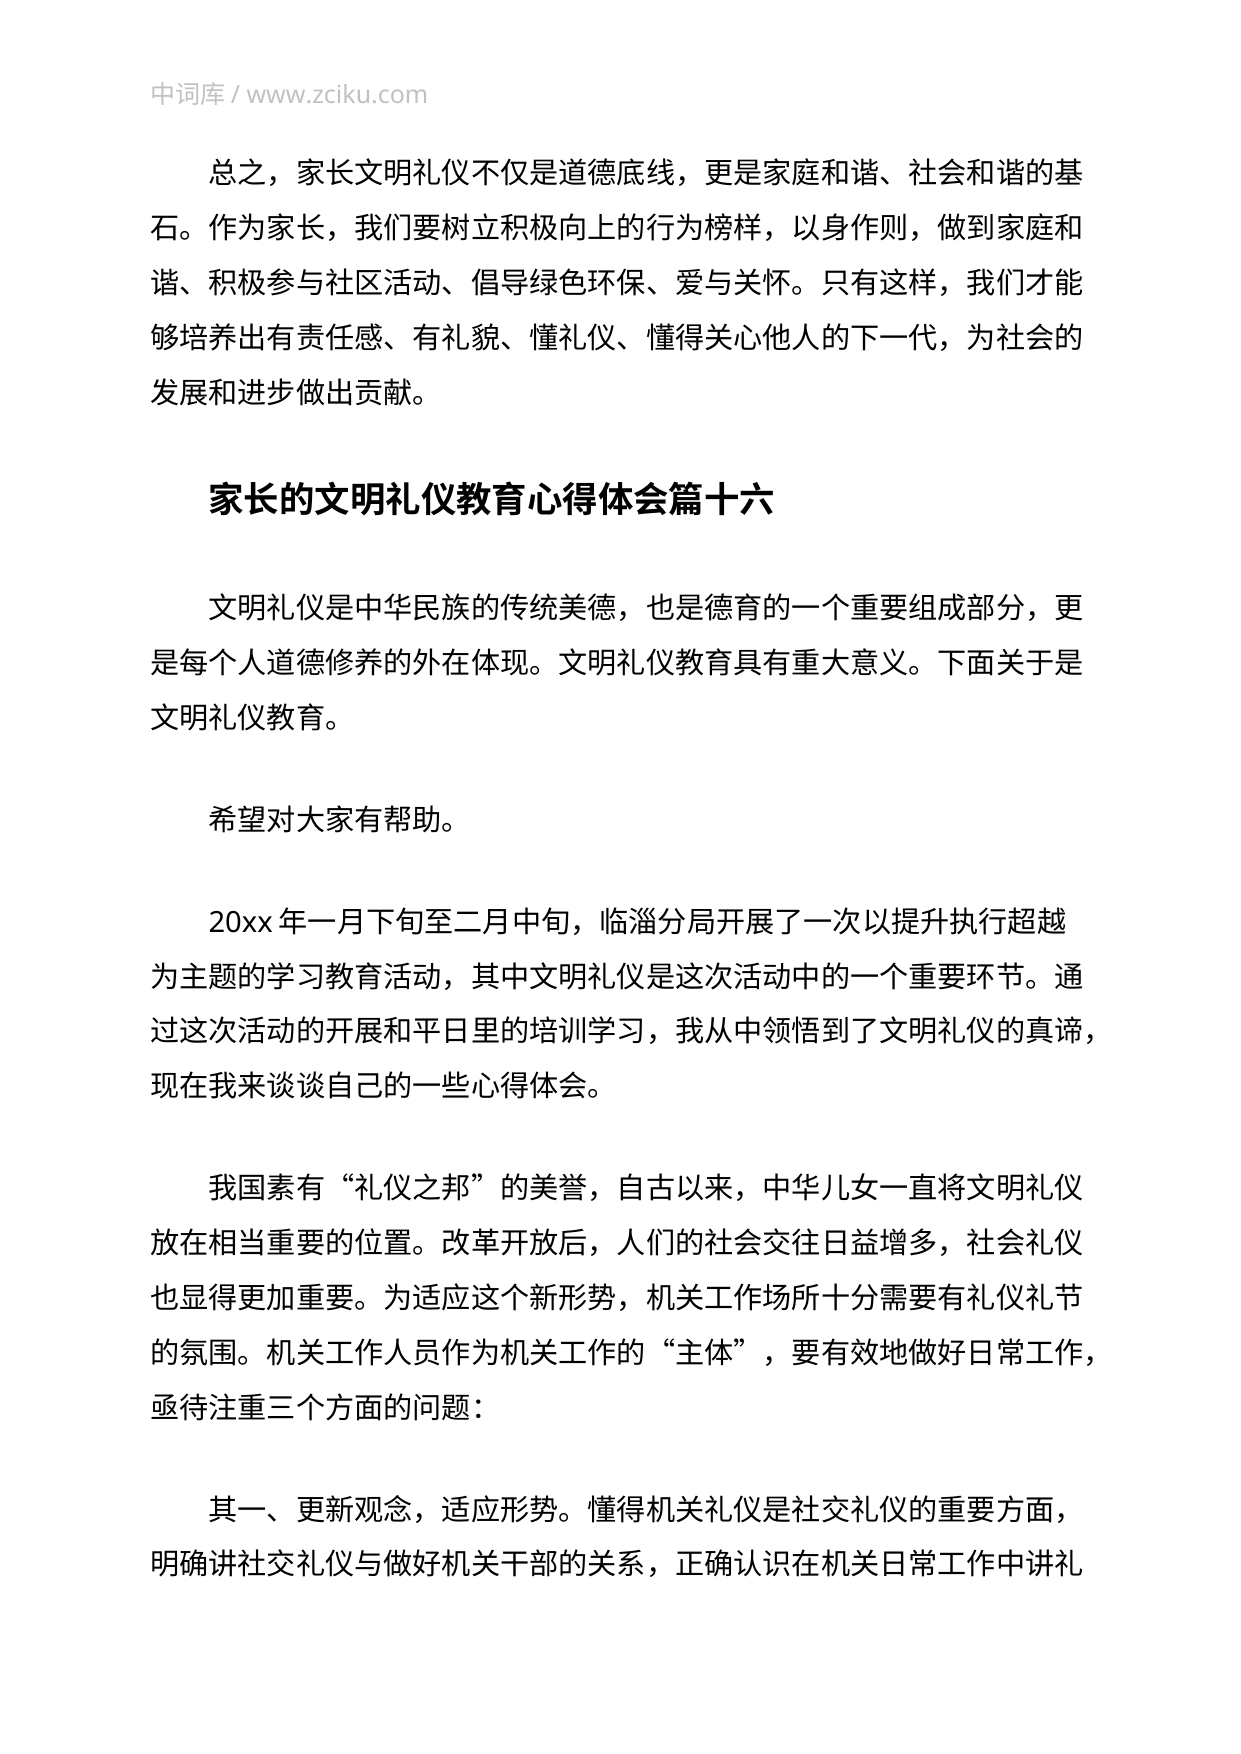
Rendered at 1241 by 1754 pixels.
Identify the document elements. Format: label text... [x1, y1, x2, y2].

text 家长的文明礼仪教育心得体会篇十六 [150, 471, 1090, 523]
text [150, 1486, 1090, 1583]
text 我国素有“礼仪之邦”的美誉，自古以来，中华儿女一直将文明礼仪放在相当重要的位置。改革开放后，人们的社会交往日益增多，社会礼仪也显得更加重要。为适应这个新形势，机关工作场所十分需要有礼仪礼节的氛围。机关工作人员作为机关工作的“主体”，要有效地做好日常工作，亟待注重三个方面的问题： [150, 1165, 1090, 1427]
text 文明礼仪是中华民族的传统美德，也是德育的一个重要组成部分，更是每个人道德修养的外在体现。文明礼仪教育具有重大意义。下面关于是文明礼仪教育。 [150, 585, 1090, 737]
text 总之，家长文明礼仪不仅是道德底线，更是家庭和谐、社会和谐的基石。作为家长，我们要树立积极向上的行为榜样，以身作则，做到家庭和谐、积极参与社区活动、倡导绿色环保、爱与关怀。只有这样，我们才能够培养出有责任感、有礼貌、懂礼仪、懂得关心他人的下一代，为社会的发展和进步做出贡献。 [150, 150, 1090, 412]
text 希望对大家有帮助。 [150, 796, 1090, 839]
text 20xx年一月下旬至二月中旬，临淄分局开展了一次以提升执行超越为主题的学习教育活动，其中文明礼仪是这次活动中的一个重要环节。通过这次活动的开展和平日里的培训学习，我从中领悟到了文明礼仪的真谛，现在我来谈谈自己的一些心得体会。 [150, 898, 1090, 1105]
